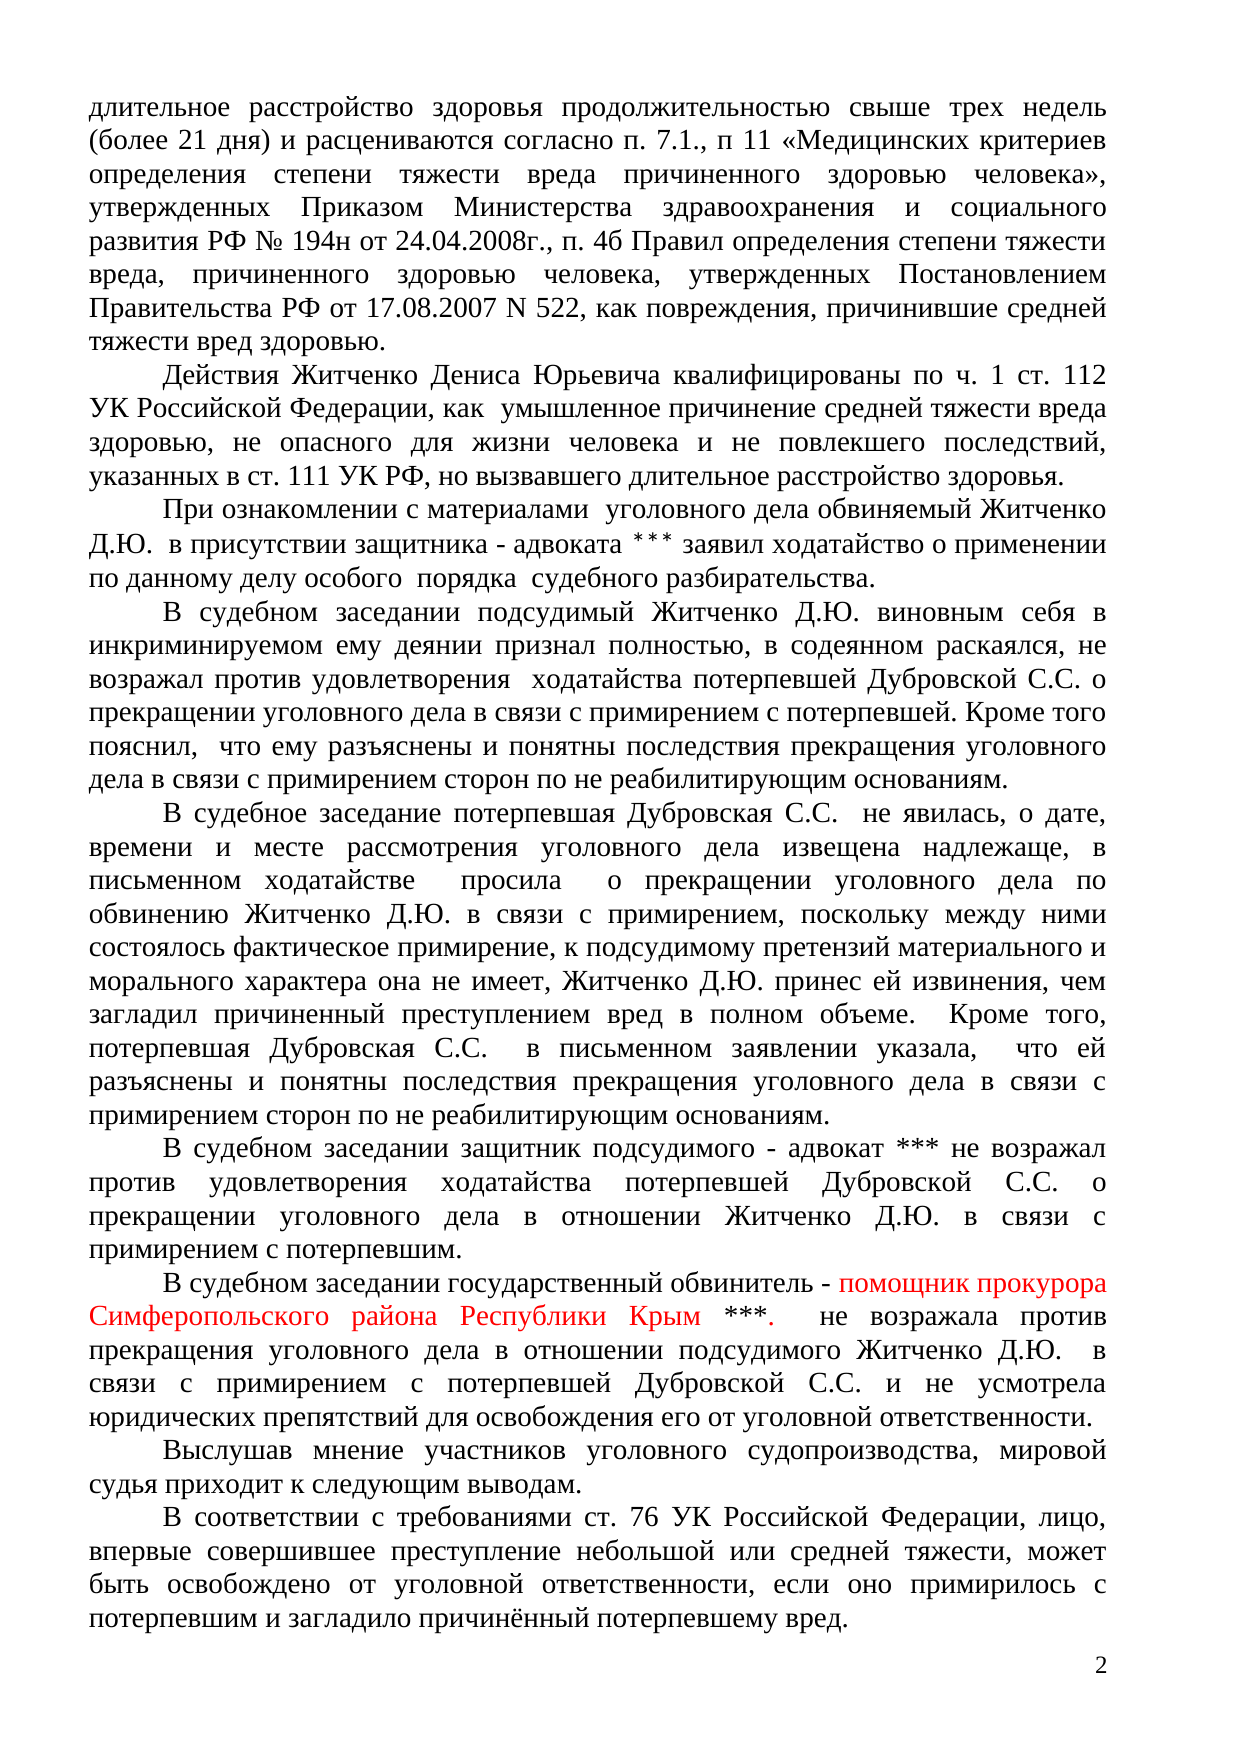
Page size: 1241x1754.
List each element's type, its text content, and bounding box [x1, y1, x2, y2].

text При ознакомлении с материалами уголовного дела обвиняемый Житченко Д.Ю. в присутствии защитника - адвоката *** заявил ходатайство о применении по данному делу особого порядка судебного разбирательства. [88, 491, 1107, 594]
text В судебном заседании защитник подсудимого - адвокат *** не возражал против удовлетворения ходатайства потерпевшей Дубровской С.С. о прекращении уголовного дела в отношении Житченко Д.Ю. в связи с примирением с потерпевшим. [88, 1131, 1107, 1265]
text Действия Житченко Дениса Юрьевича квалифицированы по ч. 1 ст. 112 УК Российской Федерации, как умышленное причинение средней тяжести вреда здоровью, не опасного для жизни человека и не повлекшего последствий, указанных в ст. 111 УК РФ, но вызвавшего длительное расстройство здоровья. [88, 357, 1107, 491]
text В соответствии с требованиями ст. 76 УК Российской Федерации, лицо, впервые совершившее преступление небольшой или средней тяжести, может быть освобождено от уголовной ответственности, если оно примирилось с потерпевшим и загладило причинённый потерпевшему вред. [88, 1499, 1107, 1634]
text В судебном заседании подсудимый Житченко Д.Ю. виновным себя в инкриминируемом ему деянии признал полностью, в содеянном раскаялся, не возражал против удовлетворения ходатайства потерпевшей Дубровской С.С. о прекращении уголовного дела в связи с примирением с потерпевшей. Кроме того пояснил, что ему разъяснены и понятны последствия прекращения уголовного дела в связи с примирением сторон по не реабилитирующим основаниям. [88, 594, 1107, 795]
text В судебном заседании государственный обвинитель - помощник прокурора Симферопольского района Республики Крым ***. не возражала против прекращения уголовного дела в отношении подсудимого Житченко Д.Ю. в связи с примирением с потерпевшей Дубровской С.С. и не усмотрела юридических препятствий для освобождения его от уголовной ответственности. [88, 1265, 1107, 1432]
text Выслушав мнение участников уголовного судопроизводства, мировой судья приходит к следующим выводам. [88, 1432, 1107, 1499]
text В судебное заседание потерпевшая Дубровская С.С. не явилась, о дате, времени и месте рассмотрения уголовного дела извещена надлежаще, в письменном ходатайстве просила о прекращении уголовного дела по обвинению Житченко Д.Ю. в связи с примирением, поскольку между ними состоялось фактическое примирение, к подсудимому претензий материального и морального характера она не имеет, Житченко Д.Ю. принес ей извинения, чем загладил причиненный преступлением вред в полном объеме. Кроме того, потерпевшая Дубровская С.С. в письменном заявлении указала, что ей разъяснены и понятны последствия прекращения уголовного дела в связи с примирением сторон по не реабилитирующим основаниям. [88, 795, 1107, 1131]
